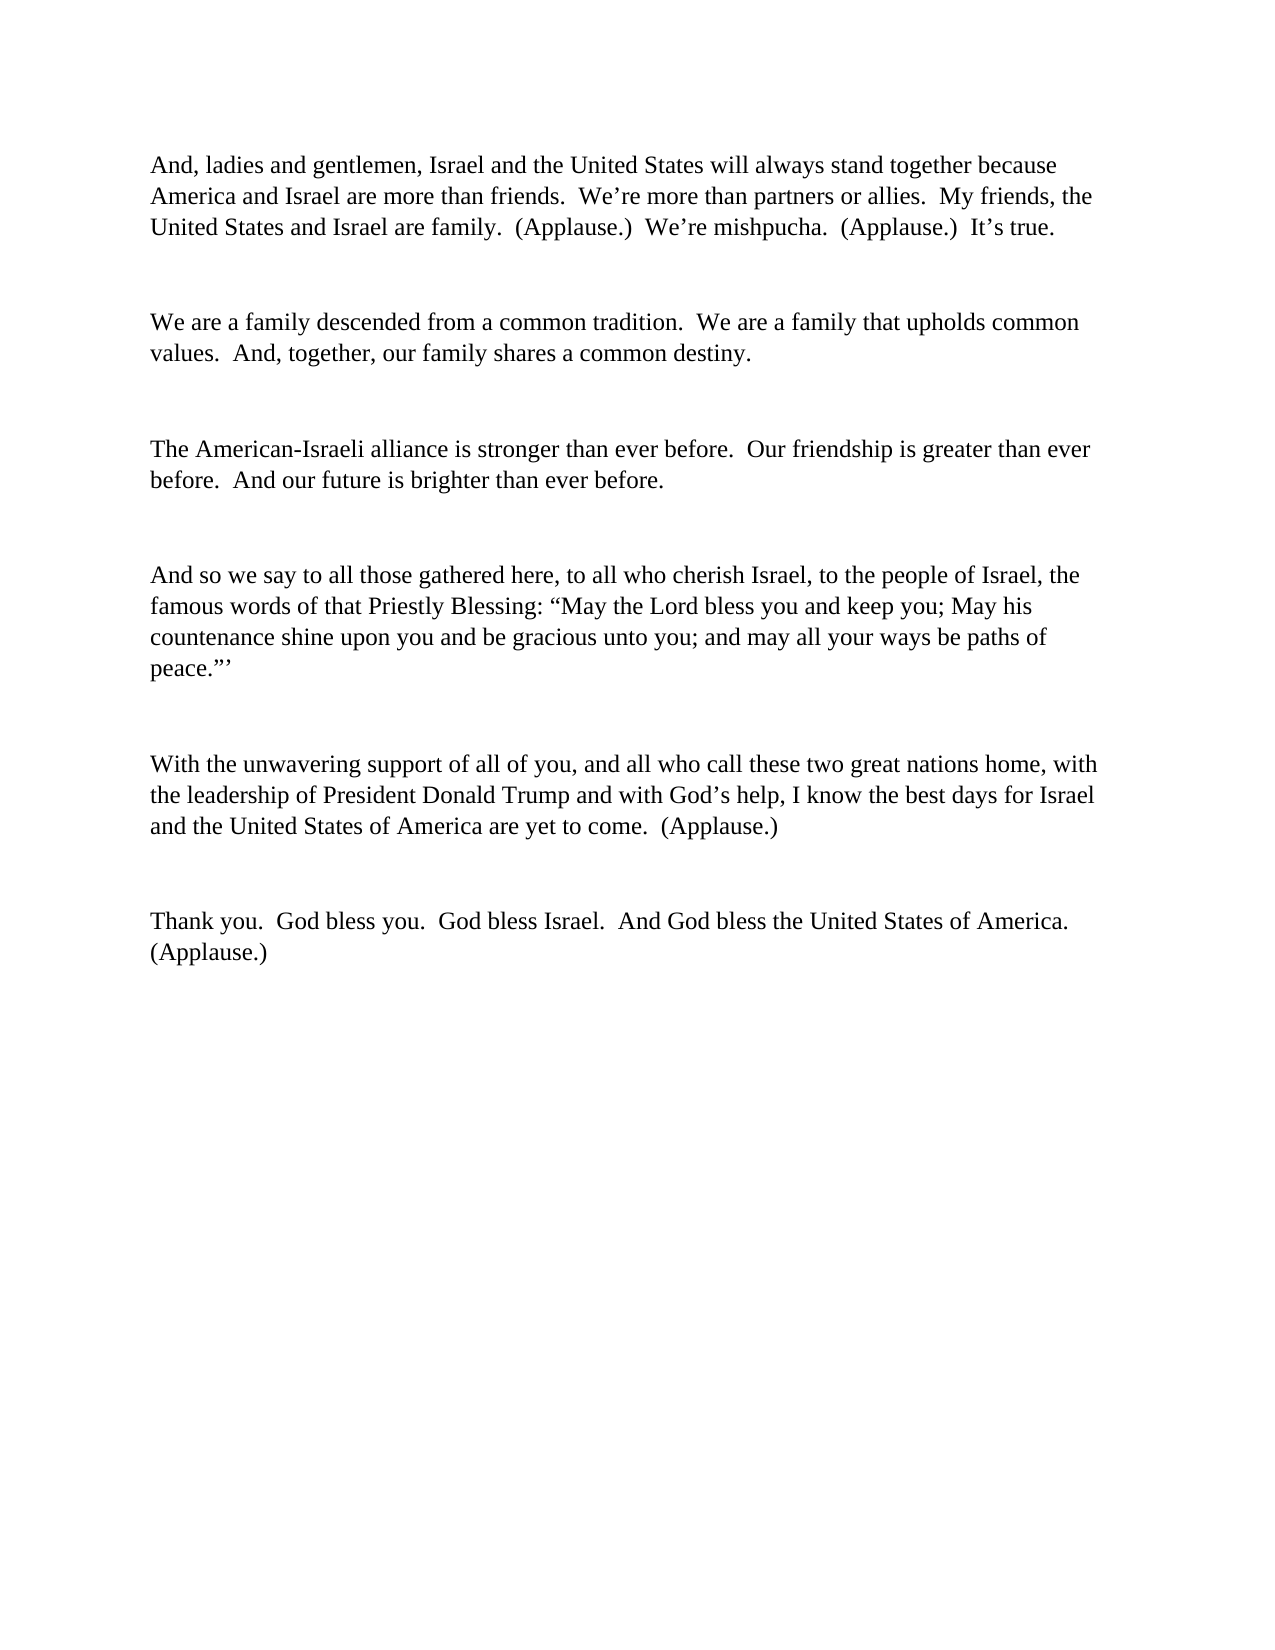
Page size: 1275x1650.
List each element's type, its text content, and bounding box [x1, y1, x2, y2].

text We are a family descended from a common tradition. We are a family that upholds common values. And, together, our family shares a common destiny. [150, 307, 1125, 367]
text The American-Israeli alliance is stronger than ever before. Our friendship is greater than ever before. And our future is brighter than ever before. [150, 434, 1125, 494]
text And so we say to all those gathered here, to all who cherish Israel, to the people of Israel, the famous words of that Priestly Blessing: “May the Lord bless you and keep you; May his countenance shine upon you and be gracious unto you; and may all your ways be paths of peace.”’ [150, 560, 1125, 682]
text And, ladies and gentlemen, Israel and the United States will always stand together because America and Israel are more than friends. We’re more than partners or allies. My friends, the United States and Israel are family. (Applause.) We’re mishpucha. (Applause.) It’s true. [150, 150, 1125, 241]
text Thank you. God bless you. God bless Israel. And God bless the United States of America. (Applause.) [150, 906, 1125, 966]
text With the unwavering support of all of you, and all who call these two great nations home, with the leadership of President Donald Trump and with God’s help, I know the best days for Israel and the United States of America are yet to come. (Applause.) [150, 749, 1125, 840]
